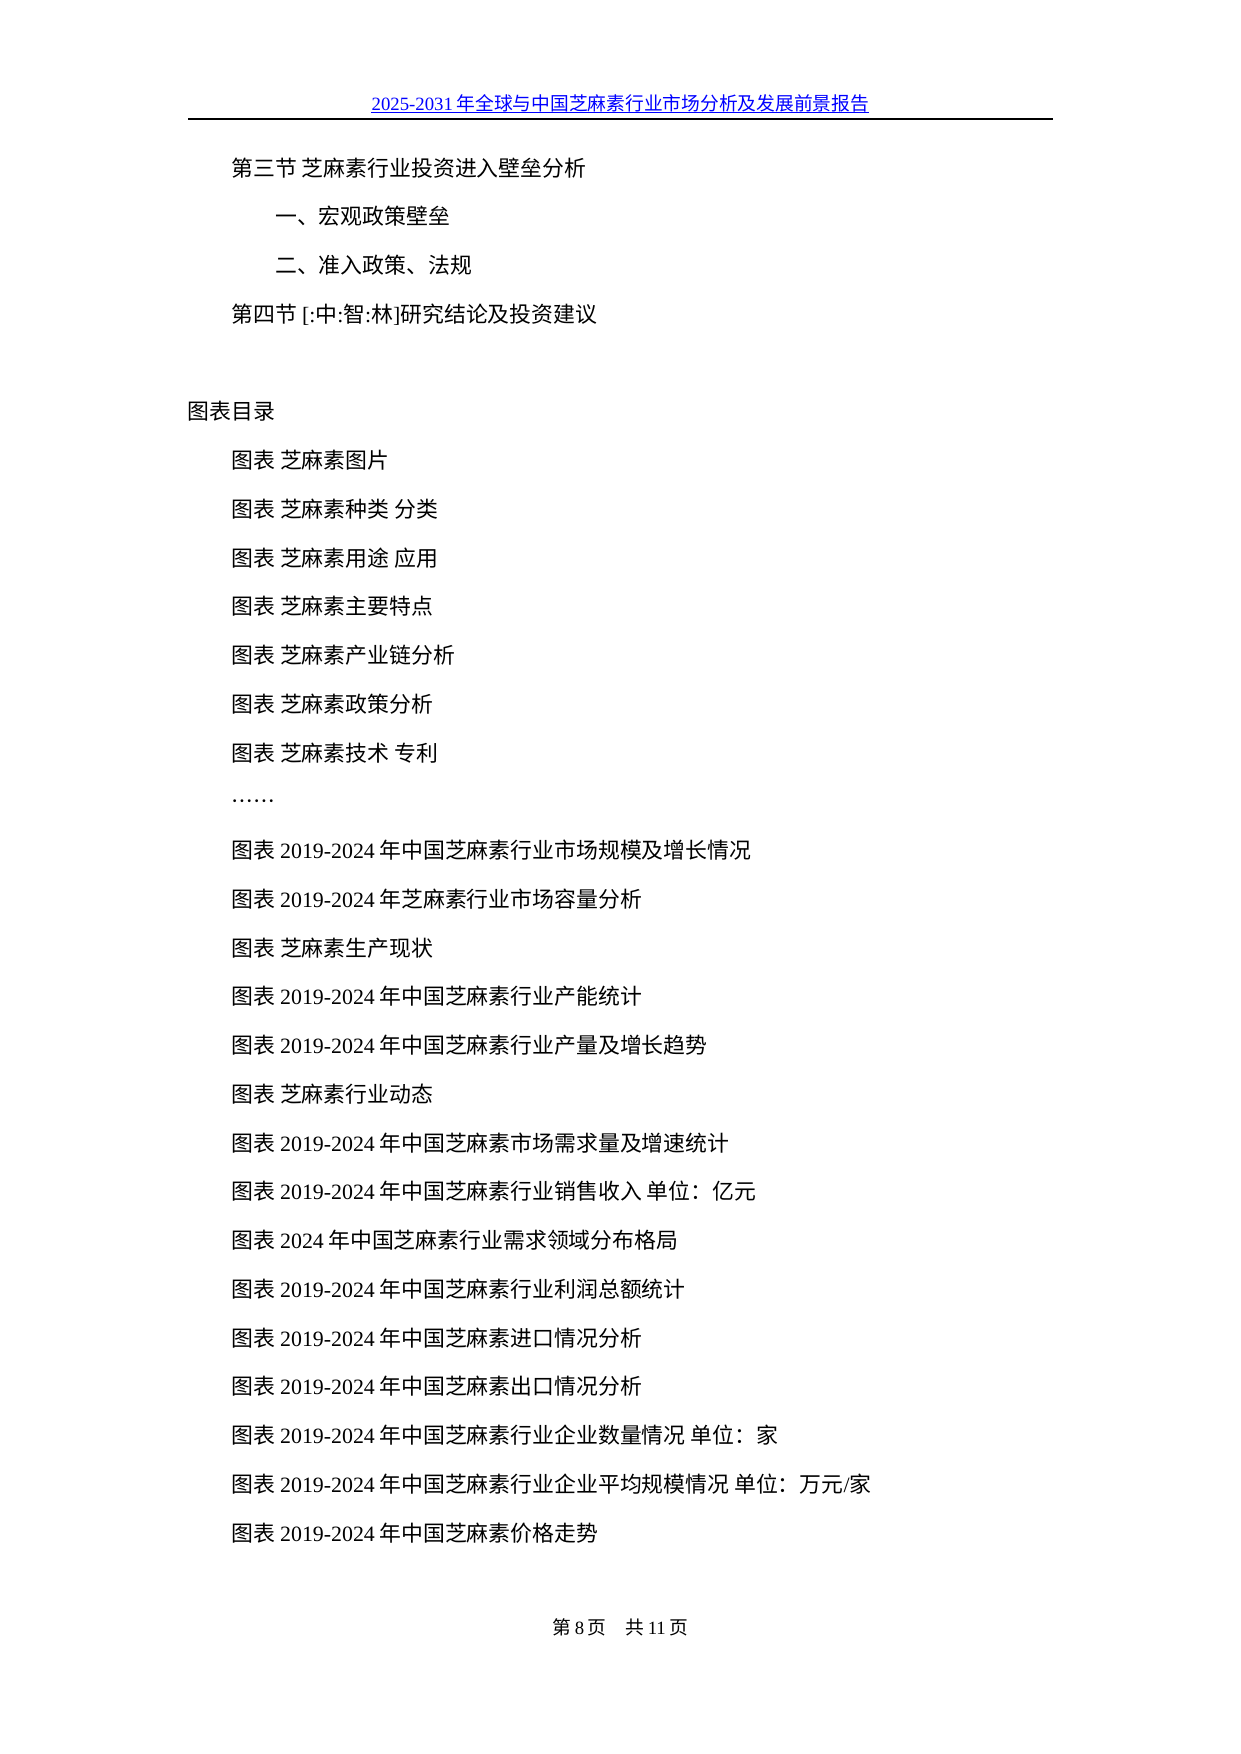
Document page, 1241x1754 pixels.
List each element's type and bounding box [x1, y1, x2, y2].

text [187, 150, 1053, 1548]
